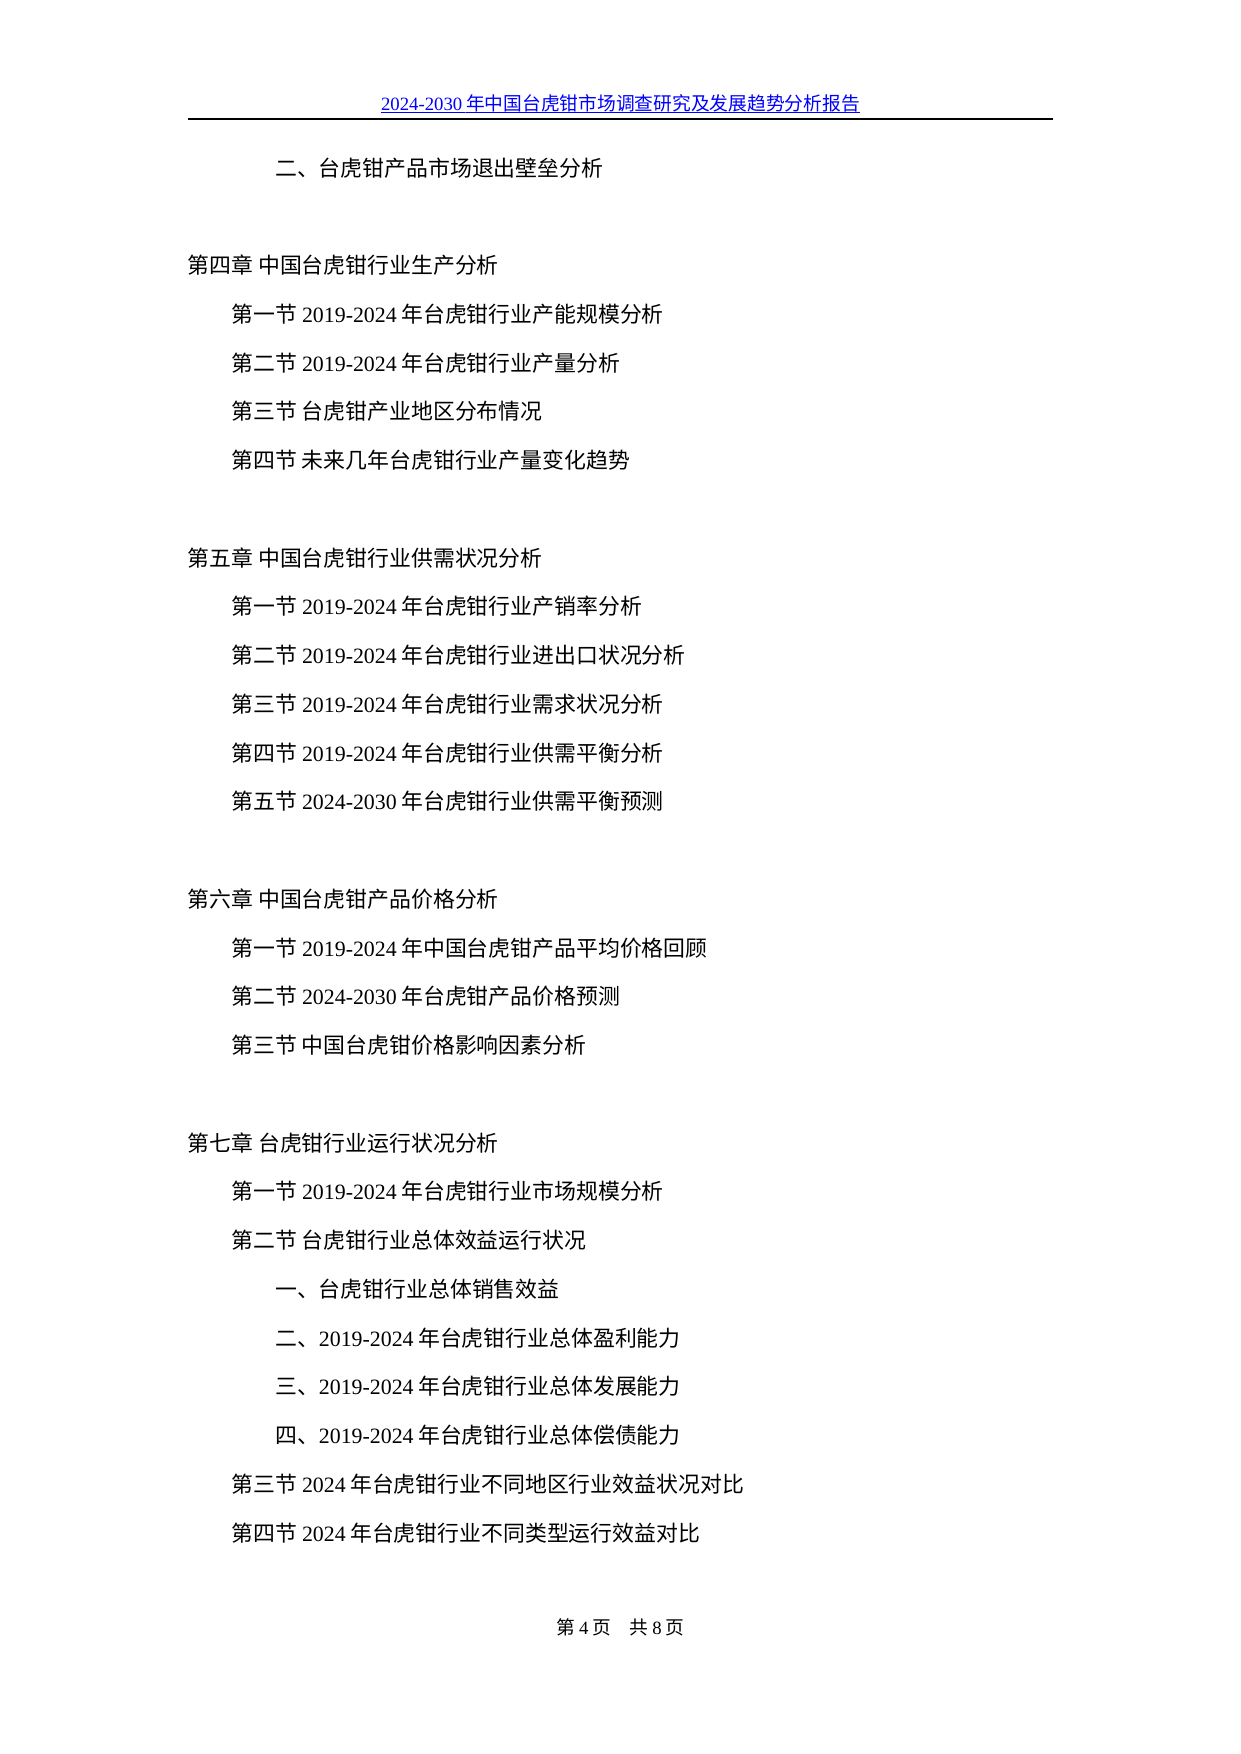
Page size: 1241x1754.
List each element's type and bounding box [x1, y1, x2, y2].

text [187, 150, 1053, 1548]
